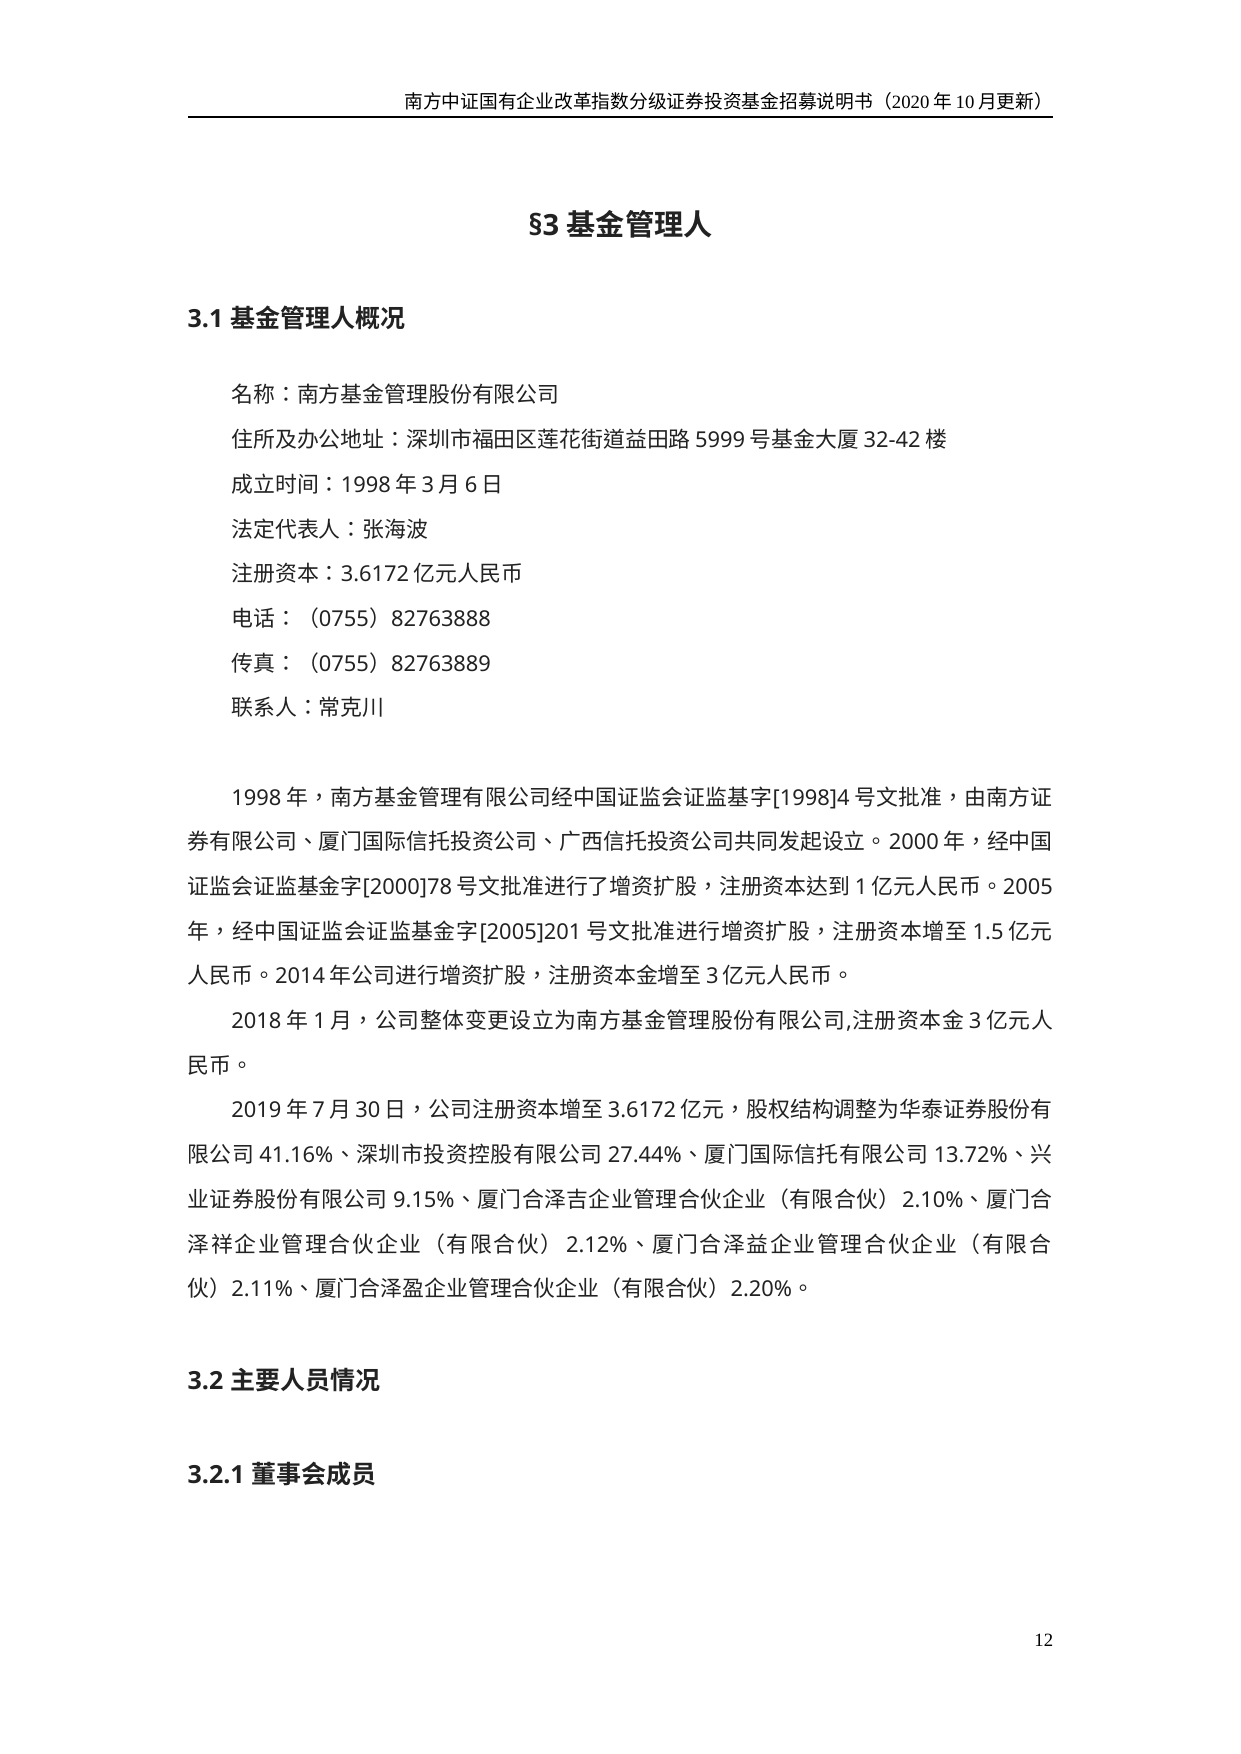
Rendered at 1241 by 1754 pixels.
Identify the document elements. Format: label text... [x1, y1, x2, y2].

text 3.2 主要人员情况 [187, 1347, 1053, 1412]
text 法定代表人：张海波 [187, 513, 1053, 543]
text §3 基金管理人 [187, 191, 1053, 256]
text 名称：南方基金管理股份有限公司 [187, 379, 1053, 409]
text 注册资本：3.6172亿元人民币 [187, 558, 1053, 588]
text 成立时间：1998年3月6日 [187, 469, 1053, 499]
text 住所及办公地址：深圳市福田区莲花街道益田路5999号基金大厦32-42楼 [187, 424, 1053, 454]
text 3.2.1 董事会成员 [187, 1441, 1053, 1506]
text 传真：（0755）82763889 [187, 648, 1053, 677]
text 1998年，南方基金管理有限公司经中国证监会证监基字[1998]4号文批准，由南方证券有限公司、厦门国际信托投资公司、广西信托投资公司共同发起设立。2000年，经中国证监会证监基金字[2000]78号文批准进行了增资扩股，注册资本达到1亿元人民币。2005年，经中国证监会证监基金字[2005]201号文批准进行增资扩股，注册资本增至1.5亿元人民币。2014年公司进行增资扩股，注册资本金增至3亿元人民币。 [187, 782, 1053, 990]
text 联系人：常克川 [187, 692, 1053, 722]
text 2019年7月30日，公司注册资本增至3.6172亿元，股权结构调整为华泰证券股份有限公司41.16%、深圳市投资控股有限公司27.44%、厦门国际信托有限公司13.72%、兴业证券股份有限公司9.15%、厦门合泽吉企业管理合伙企业（有限合伙）2.10%、厦门合泽祥企业管理合伙企业（有限合伙）2.12%、厦门合泽益企业管理合伙企业（有限合伙）2.11%、厦门合泽盈企业管理合伙企业（有限合伙）2.20%。 [187, 1094, 1053, 1303]
text 2018年1月，公司整体变更设立为南方基金管理股份有限公司,注册资本金3亿元人民币。 [187, 1005, 1053, 1079]
text 电话：（0755）82763888 [187, 603, 1053, 633]
text 3.1 基金管理人概况 [187, 285, 1053, 350]
